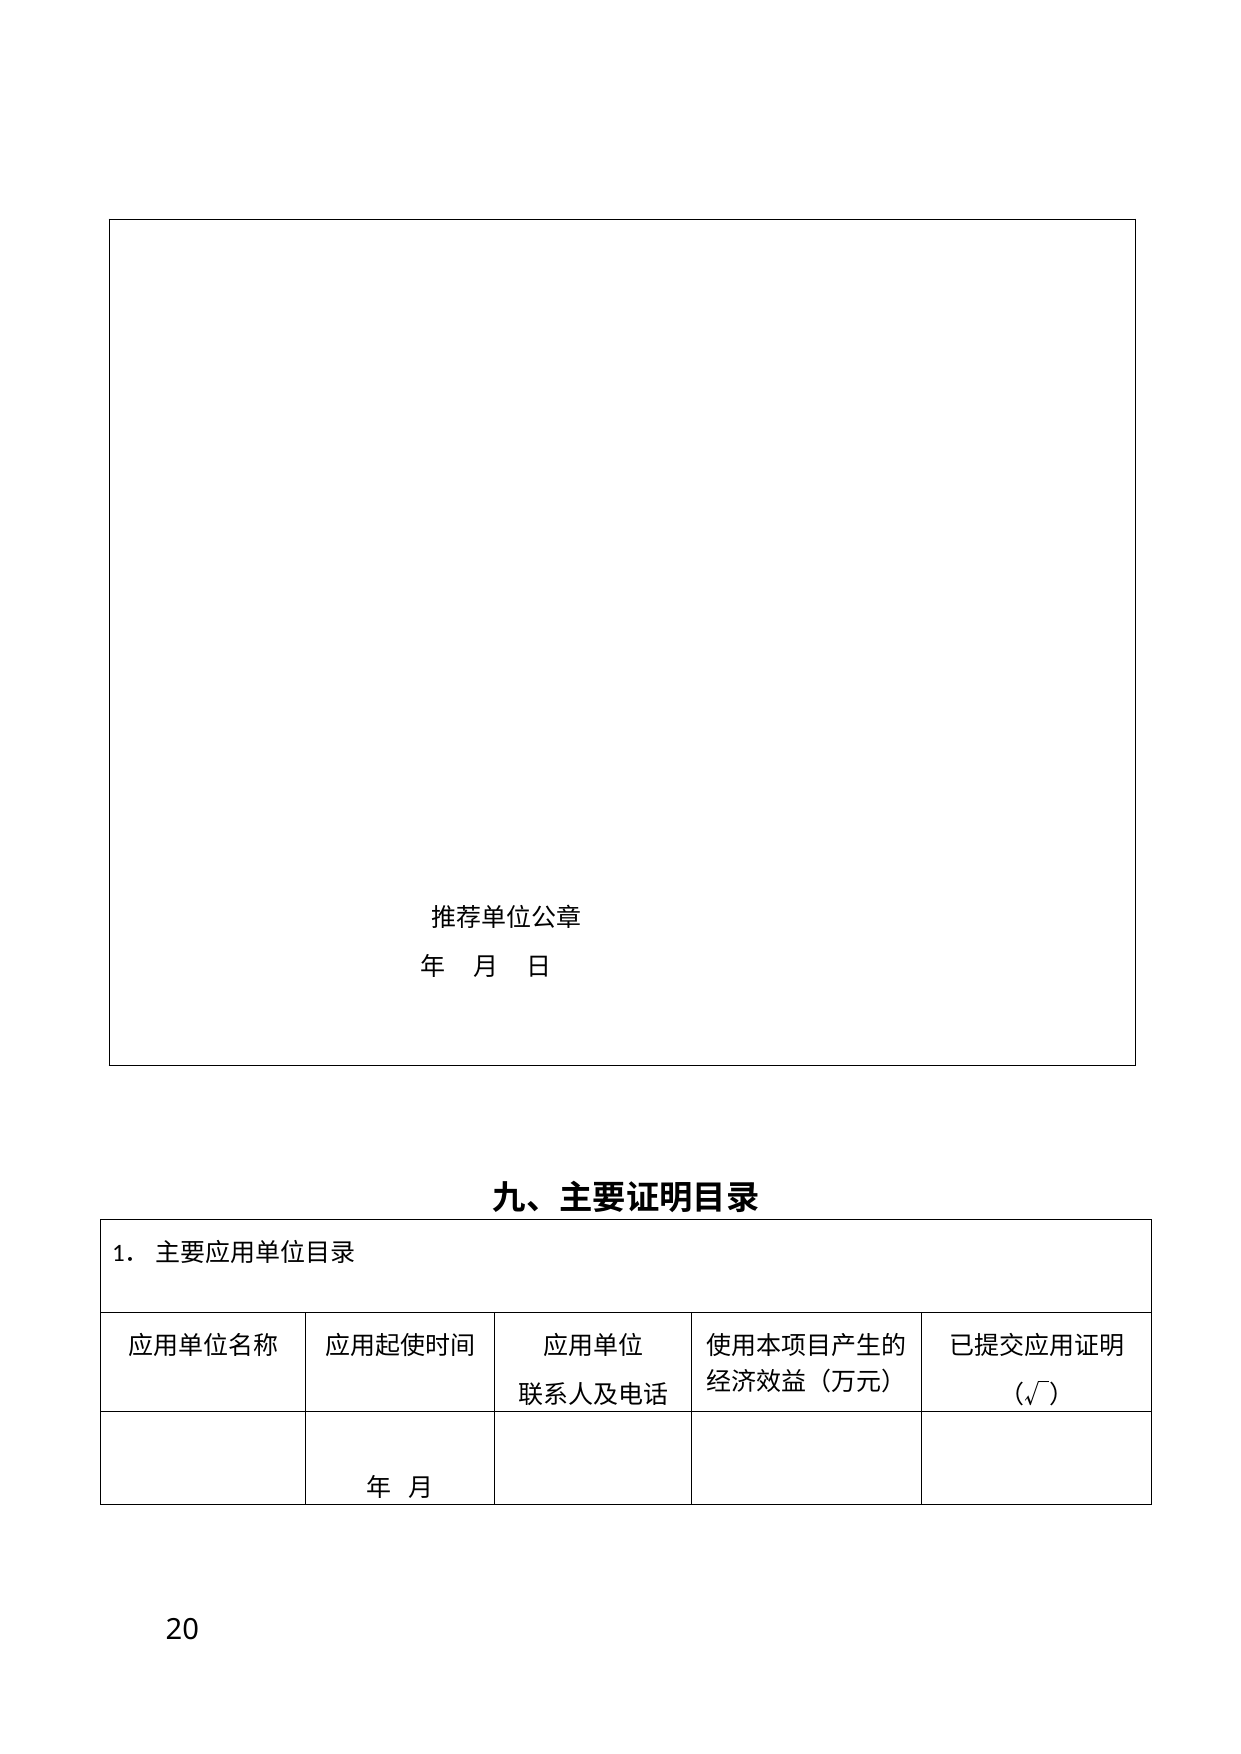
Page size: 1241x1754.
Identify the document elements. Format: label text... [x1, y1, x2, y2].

table_cell [692, 1412, 921, 1503]
table_cell 应用起使时间 [306, 1313, 494, 1411]
table_cell 使用本项目产生的经济效益（万元） [692, 1313, 921, 1411]
table_cell 年 月 [306, 1412, 494, 1503]
table_cell 推荐意见： 推荐单位公章 年 月 日 [110, 220, 1135, 1065]
table_header 主要应用单位目录 [101, 1220, 1151, 1312]
table_cell [101, 1412, 305, 1503]
text 九、主要证明目录 [165, 1171, 1087, 1219]
table_cell 已提交应用证明 （√） [922, 1313, 1151, 1411]
table_cell [922, 1412, 1151, 1503]
table_cell [495, 1412, 691, 1503]
table_cell 应用单位名称 [101, 1313, 305, 1411]
table_cell 应用单位 联系人及电话 [495, 1313, 691, 1411]
